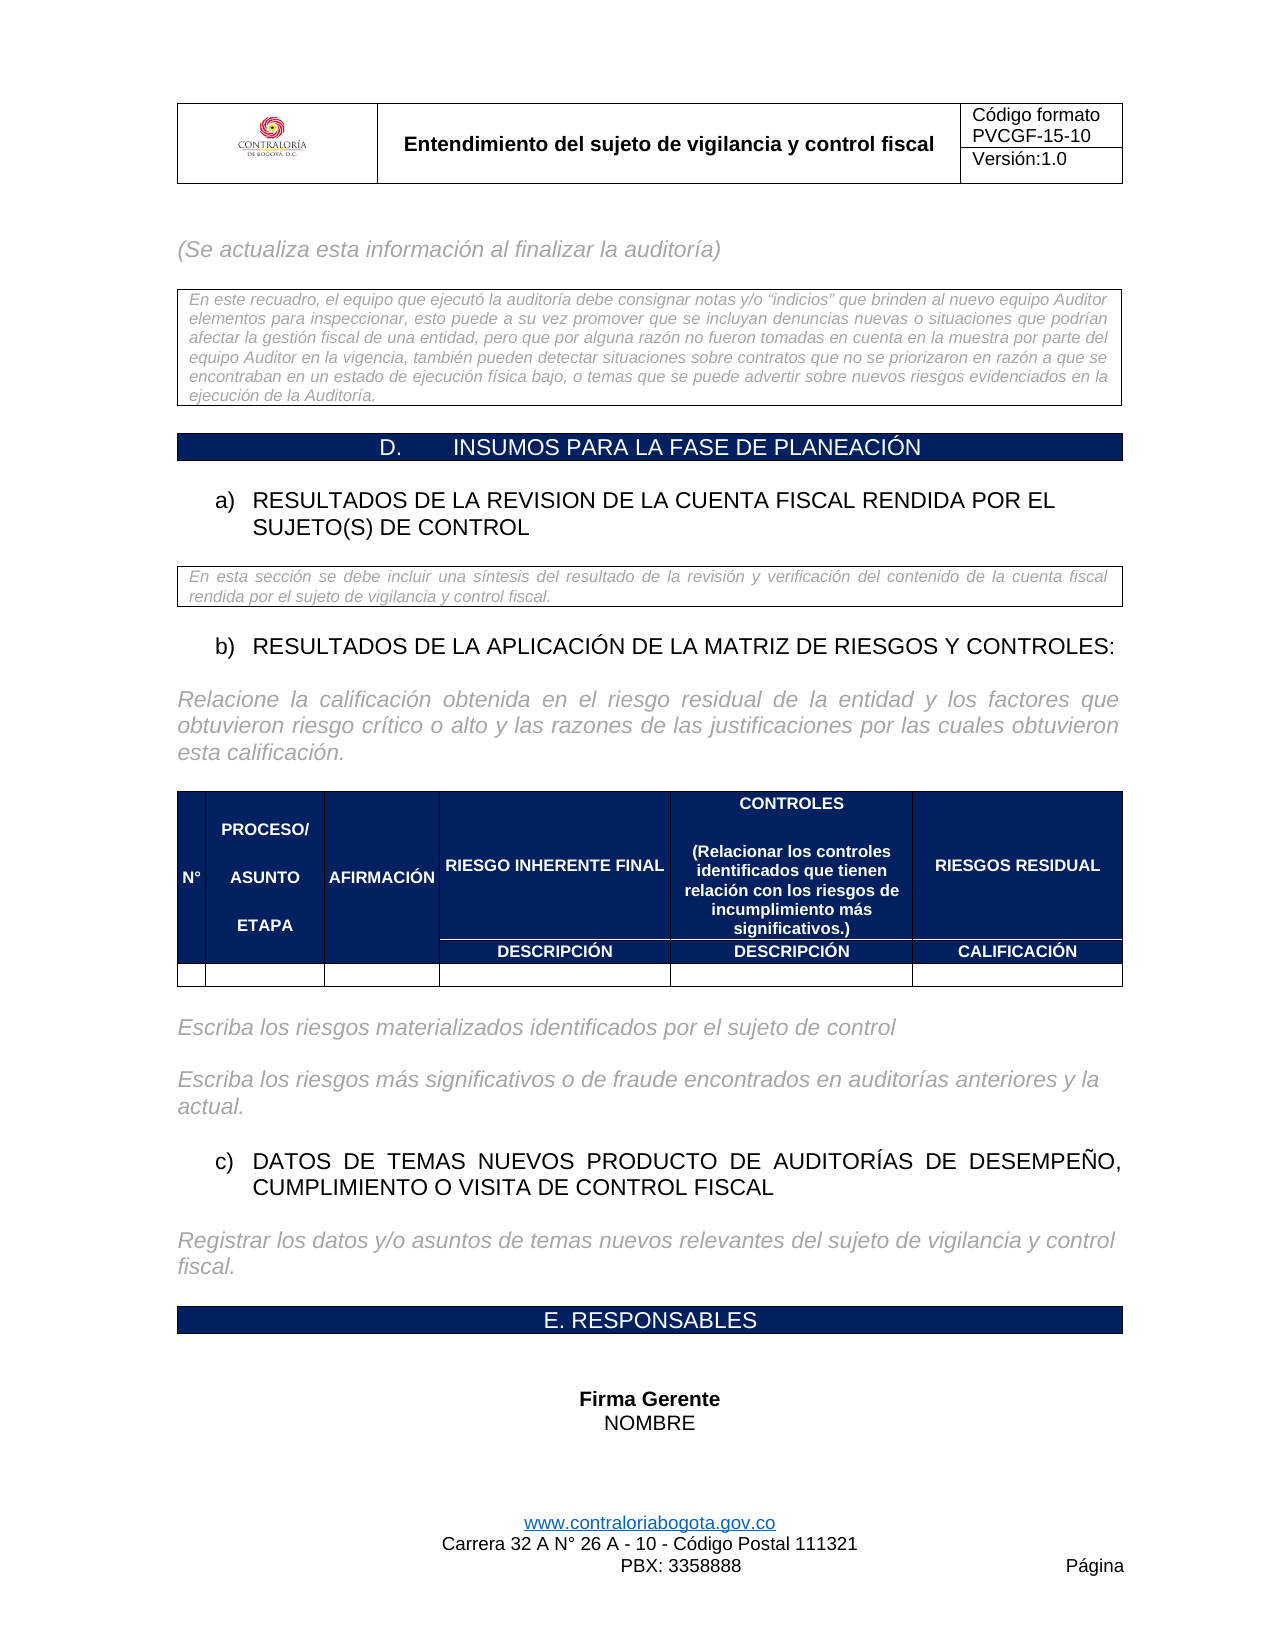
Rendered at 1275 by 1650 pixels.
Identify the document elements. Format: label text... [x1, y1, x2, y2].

table_cell CALIFICACIÓN [913, 941, 1122, 963]
text (Se actualiza esta información al finalizar la auditoría) [177, 236, 1122, 263]
table_header PROCESO/ ASUNTO ETAPA [206, 792, 324, 963]
table_cell [671, 964, 912, 986]
table_cell DESCRIPCIÓN [671, 941, 912, 963]
text Firma Gerente [177, 1387, 1122, 1411]
table_header CONTROLES (Relacionar los controles identificados que tienen relación con los riesgos de incumplimiento más significativos.) [671, 792, 912, 939]
table_header RIESGO INHERENTE FINAL [440, 792, 670, 939]
table_header En este recuadro, el equipo que ejecutó la auditoría debe consignar notas y/o “indicios” que brinden al nuevo equipo Auditor elementos para inspeccionar, esto puede a su vez promover que se incluyan denuncias nuevas o situaciones que podrían afectar la gestión fiscal de una entidad, pero que por alguna razón no fueron tomadas en cuenta en la muestra por parte del equipo Auditor en la vigencia, también pueden detectar situaciones sobre contratos que no se priorizaron en razón a que se encontraban en un estado de ejecución física bajo, o temas que se puede advertir sobre nuevos riesgos evidenciados en la ejecución de la Auditoría. [178, 290, 1121, 405]
list RESULTADOS DE LA APLICACIÓN DE LA MATRIZ DE RIESGOS Y CONTROLES: [215, 633, 1122, 659]
table_header E. RESPONSABLES [178, 1307, 1122, 1333]
table_header RIESGOS RESIDUAL [913, 792, 1122, 939]
table_header AFIRMACIÓN [325, 792, 439, 963]
text Relacione la calificación obtenida en el riesgo residual de la entidad y los factores que obtuvieron riesgo crítico o alto y las razones de las justificaciones por las cuales obtuvieron esta calificación. [177, 686, 1122, 765]
table_cell [913, 964, 1122, 986]
table_cell [206, 964, 324, 986]
list DATOS DE TEMAS NUEVOS PRODUCTO DE AUDITORÍAS DE DESEMPEÑO, CUMPLIMIENTO O VISITA DE CONTROL FISCAL [215, 1148, 1122, 1200]
text Escriba los riesgos materializados identificados por el sujeto de control [177, 1013, 1122, 1040]
text Registrar los datos y/o asuntos de temas nuevos relevantes del sujeto de vigilancia y control fiscal. [177, 1227, 1122, 1279]
table_header N° [178, 792, 205, 963]
text Escriba los riesgos más significativos o de fraude encontrados en auditorías anteriores y la actual. [177, 1066, 1122, 1119]
table_cell [325, 964, 439, 986]
table_header D. INSUMOS PARA LA FASE DE PLANEACIÓN [178, 434, 1122, 460]
text NOMBRE [177, 1411, 1122, 1435]
picture [233, 104, 310, 172]
list RESULTADOS DE LA REVISION DE LA CUENTA FISCAL RENDIDA POR EL SUJETO(S) DE CONTROL [215, 487, 1122, 540]
table_cell [178, 964, 205, 986]
table_cell DESCRIPCIÓN [440, 941, 670, 963]
table_header En esta sección se debe incluir una síntesis del resultado de la revisión y verificación del contenido de la cuenta fiscal rendida por el sujeto de vigilancia y control fiscal. [178, 567, 1122, 606]
table_cell [440, 964, 670, 986]
